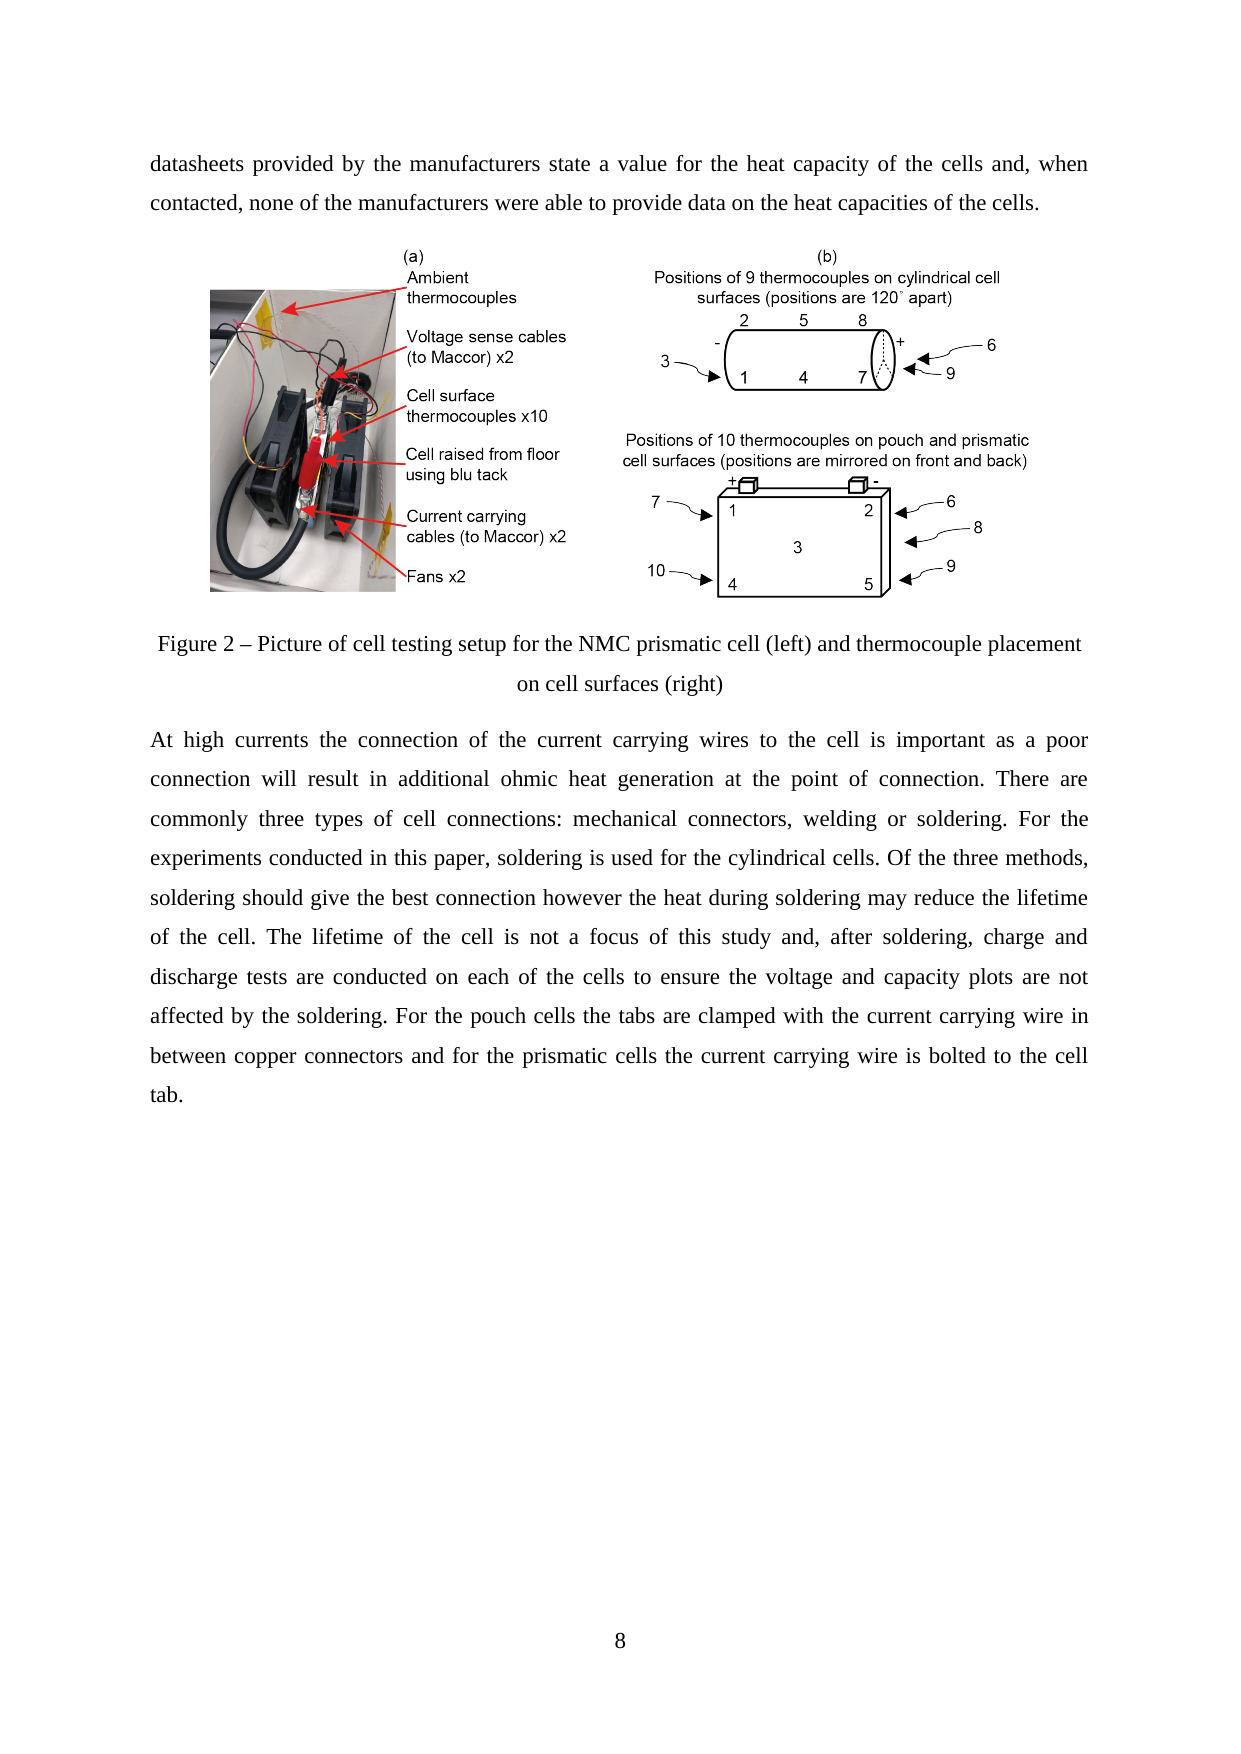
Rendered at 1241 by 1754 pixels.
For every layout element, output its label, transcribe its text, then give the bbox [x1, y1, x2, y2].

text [150, 150, 1090, 216]
picture [206, 245, 1034, 601]
text At high currents the connection of the current carrying wires to the cell is important as a poor connection will result in additional ohmic heat generation at the point of connection. There are commonly three types of cell connections: mechanical connectors, welding or soldering. For the experiments conducted in this paper, soldering is used for the cylindrical cells. Of the three methods, soldering should give the best connection however the heat during soldering may reduce the lifetime of the cell. The lifetime of the cell is not a focus of this study and, after soldering, charge and discharge tests are conducted on each of the cells to ensure the voltage and capacity plots are not affected by the soldering. For the pouch cells the tabs are clamped with the current carrying wire in between copper connectors and for the prismatic cells the current carrying wire is bolted to the cell tab. [150, 726, 1090, 1108]
